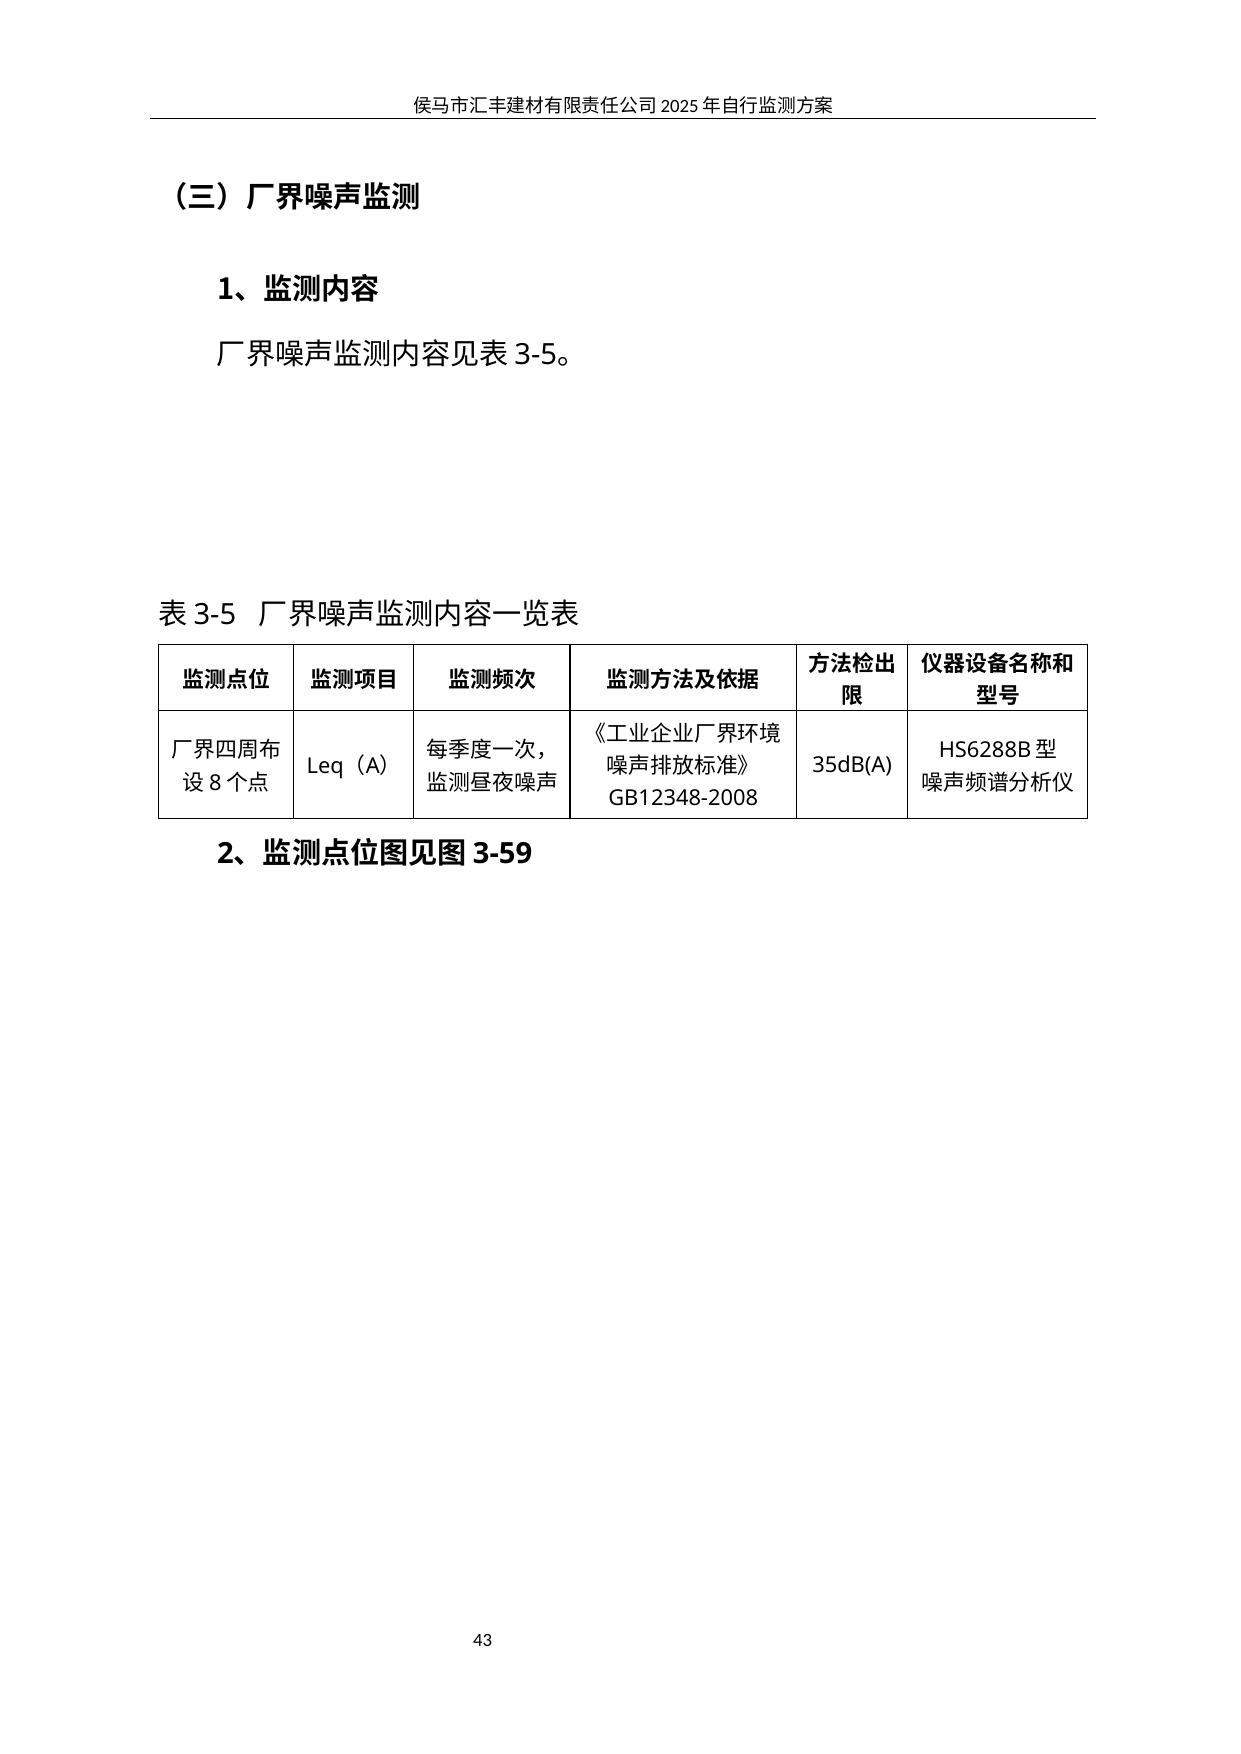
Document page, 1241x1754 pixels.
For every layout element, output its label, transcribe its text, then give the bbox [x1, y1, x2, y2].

table_header 方法检出限 [797, 645, 907, 710]
table_header 仪器设备名称和型号 [908, 645, 1087, 710]
table_header 监测项目 [294, 645, 413, 710]
table_header 监测频次 [414, 645, 569, 710]
text 厂界噪声监测内容见表3-5。 [158, 319, 1088, 384]
text 表3-5 厂界噪声监测内容一览表 [158, 579, 1088, 644]
table_cell HS6288B型 噪声频谱分析仪 [908, 711, 1087, 818]
table_header 监测点位 [159, 645, 293, 710]
table_cell 35dB(A) [797, 711, 907, 818]
table_cell 厂界四周布设8个点 [159, 711, 293, 818]
subtitle （三）厂界噪声监测 [158, 162, 1088, 227]
text 1、监测内容 [158, 254, 1088, 319]
table_cell Leq（A） [294, 711, 413, 818]
table_header 监测方法及依据 [571, 645, 796, 710]
list 监测点位图见图3-59 [158, 819, 1088, 884]
table_cell 《工业企业厂界环境噪声排放标准》 GB12348-2008 [571, 711, 796, 818]
table_cell 每季度一次，监测昼夜噪声 [414, 711, 569, 818]
